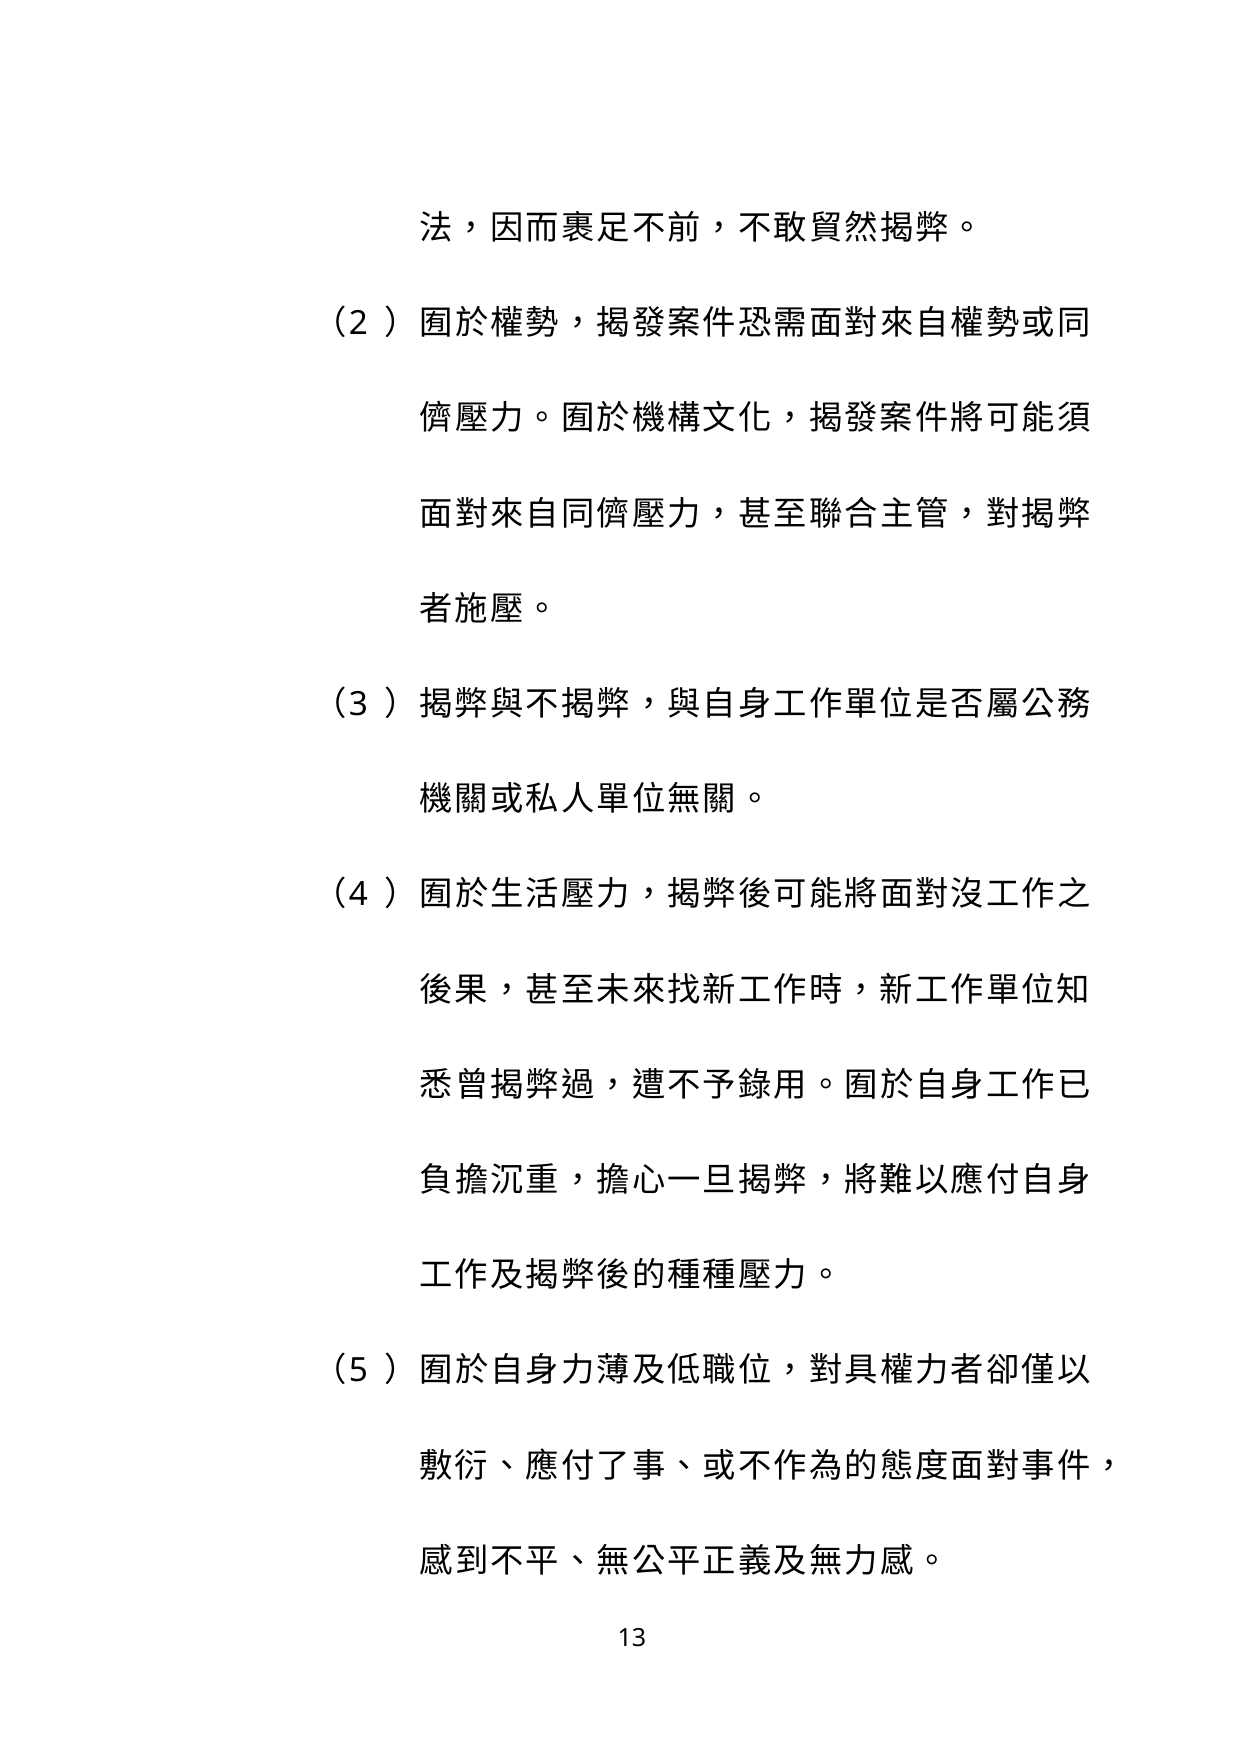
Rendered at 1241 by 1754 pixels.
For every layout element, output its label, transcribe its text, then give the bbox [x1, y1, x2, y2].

subtitle 囿於自身力薄及低職位，對具權力者卻僅以敷衍、應付了事、或不作為的態度面對事件，感到不平、無公平正義及無力感。 [296, 1320, 1092, 1605]
subtitle 囿於權勢，揭發案件恐需面對來自權勢或同儕壓力。囿於機構文化，揭發案件將可能須面對來自同儕壓力，甚至聯合主管，對揭弊者施壓。 [296, 272, 1092, 653]
subtitle 自身專業知能不足，不知事件是否不當或違法，因而裹足不前，不敢貿然揭弊。 [296, 177, 1092, 272]
subtitle 揭弊與不揭弊，與自身工作單位是否屬公務機關或私人單位無關。 [296, 653, 1092, 844]
subtitle 囿於生活壓力，揭弊後可能將面對沒工作之後果，甚至未來找新工作時，新工作單位知悉曾揭弊過，遭不予錄用。囿於自身工作已負擔沉重，擔心一旦揭弊，將難以應付自身工作及揭弊後的種種壓力。 [296, 844, 1092, 1320]
